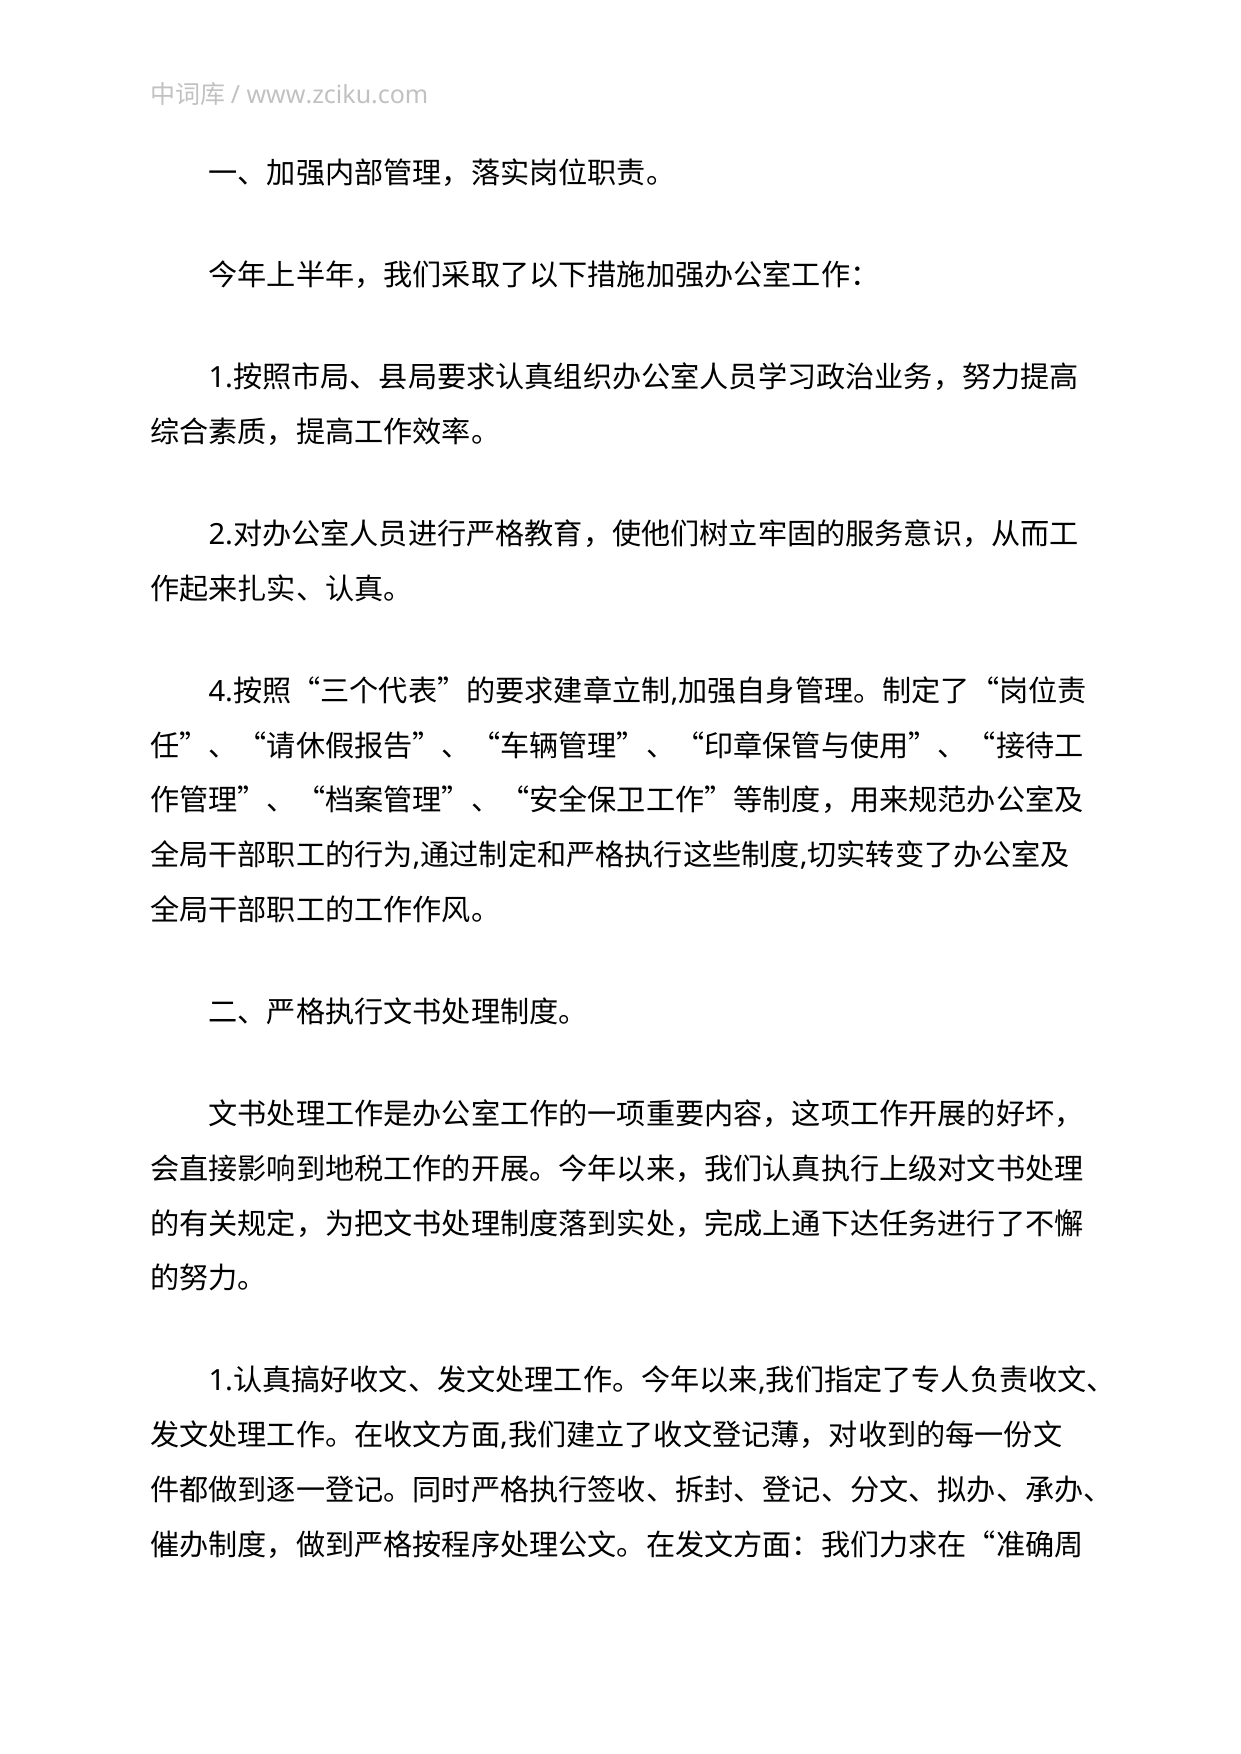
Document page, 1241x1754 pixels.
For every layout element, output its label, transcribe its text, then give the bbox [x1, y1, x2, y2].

text 4.按照“三个代表”的要求建章立制,加强自身管理。制定了“岗位责任”、“请休假报告”、“车辆管理”、“印章保管与使用”、“接待工作管理”、“档案管理”、“安全保卫工作”等制度，用来规范办公室及全局干部职工的行为,通过制定和严格执行这些制度,切实转变了办公室及全局干部职工的工作作风。 [150, 667, 1090, 929]
text 2.对办公室人员进行严格教育，使他们树立牢固的服务意识，从而工作起来扎实、认真。 [150, 510, 1090, 608]
text 一、加强内部管理，落实岗位职责。 [150, 150, 1090, 192]
text 1.按照市局、县局要求认真组织办公室人员学习政治业务，努力提高综合素质，提高工作效率。 [150, 353, 1090, 451]
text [150, 1357, 1090, 1564]
text 今年上半年，我们采取了以下措施加强办公室工作： [150, 252, 1090, 294]
text 文书处理工作是办公室工作的一项重要内容，这项工作开展的好坏，会直接影响到地税工作的开展。今年以来，我们认真执行上级对文书处理的有关规定，为把文书处理制度落到实处，完成上通下达任务进行了不懈的努力。 [150, 1090, 1090, 1297]
text 二、严格执行文书处理制度。 [150, 989, 1090, 1031]
